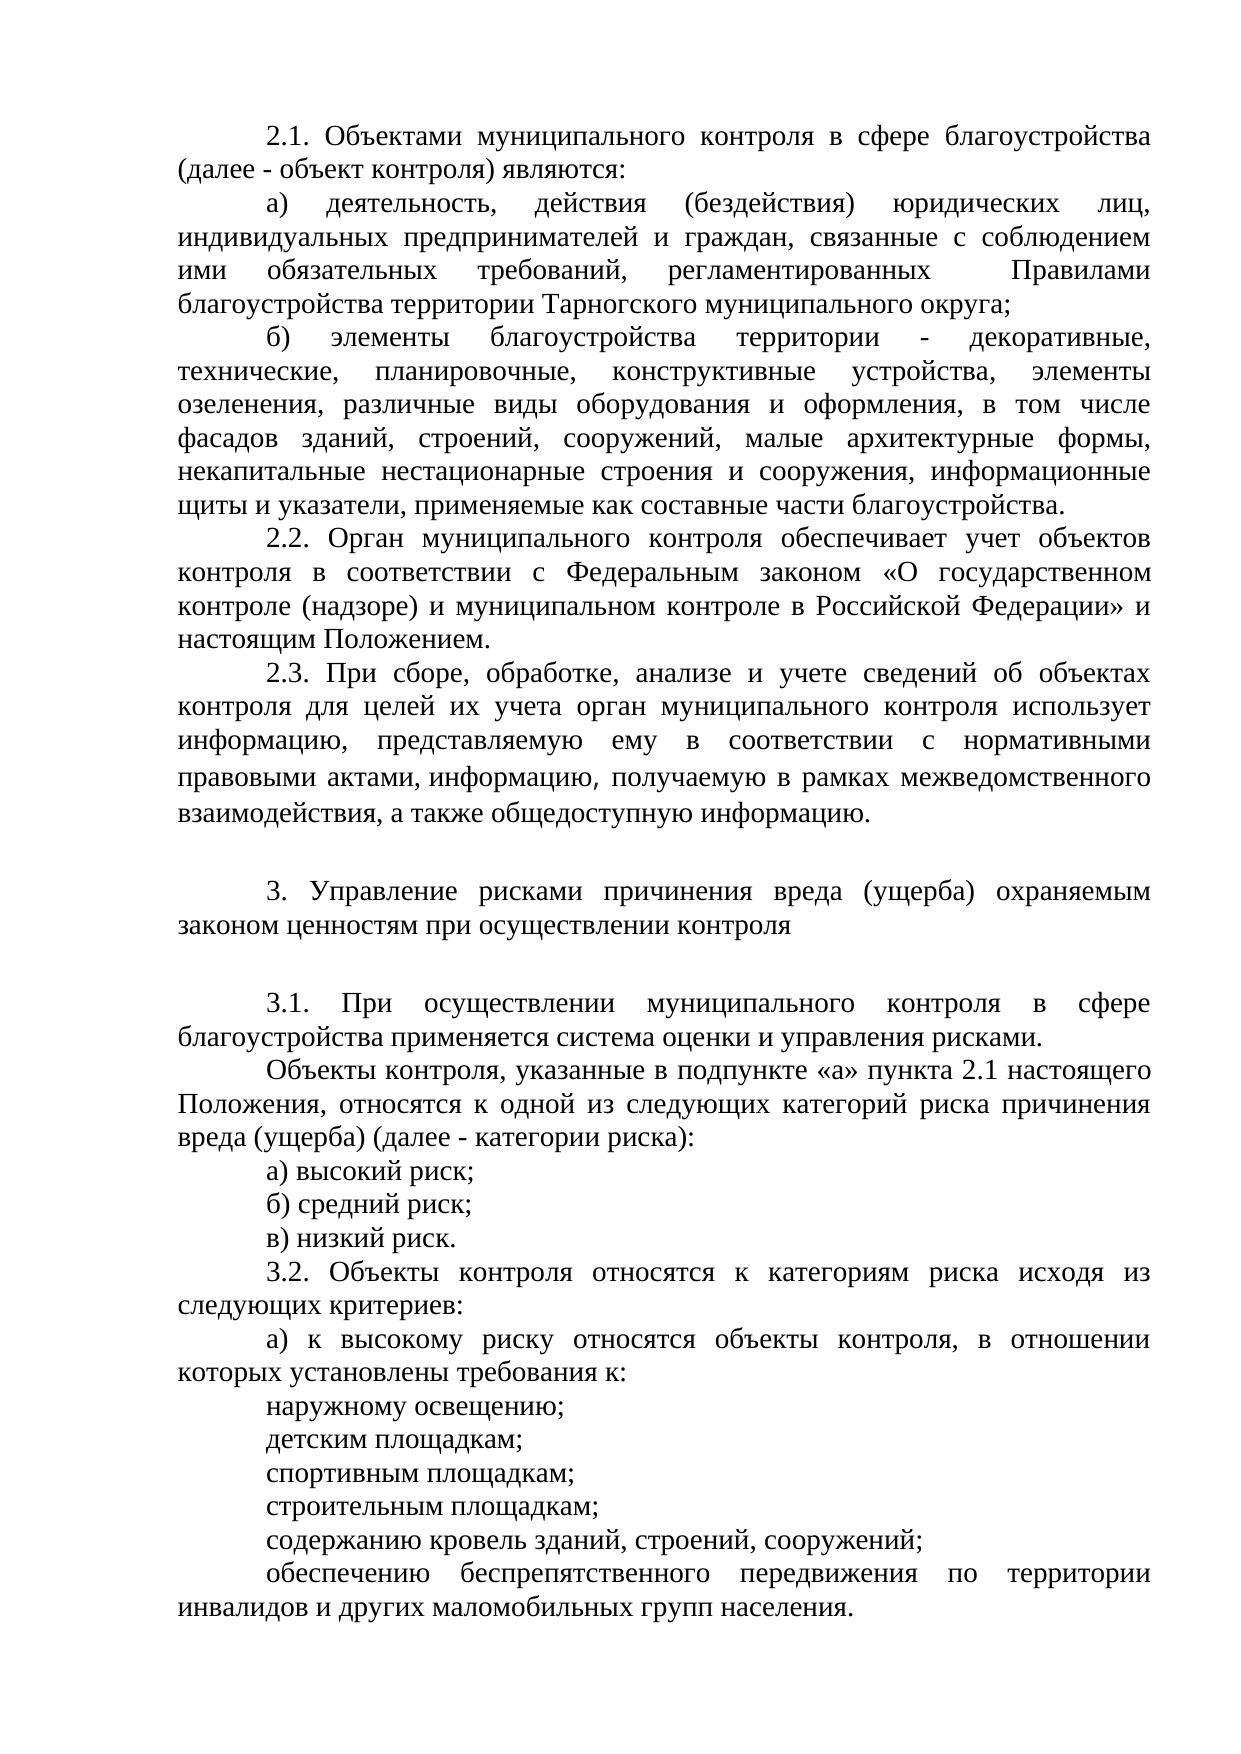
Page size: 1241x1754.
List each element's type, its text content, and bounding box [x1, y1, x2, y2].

text 2.3. При сборе, обработке, анализе и учете сведений об объектах контроля для целей их учета орган муниципального контроля использует информацию, представляемую ему в соответствии с нормативными правовыми актами, информацию, получаемую в рамках межведомственного взаимодействия, а также общедоступную информацию. [177, 655, 1152, 829]
text а) высокий риск; [177, 1153, 1152, 1187]
text спортивным площадкам; [177, 1455, 1152, 1488]
text а) деятельность, действия (бездействия) юридических лиц, индивидуальных предпринимателей и граждан, связанные с соблюдением ими обязательных требований, регламентированных Правилами благоустройства территории Тарногского муниципального округа; [177, 185, 1152, 319]
text содержанию кровель зданий, строений, сооружений; [177, 1522, 1152, 1556]
text обеспечению беспрепятственного передвижения по территории инвалидов и других маломобильных групп населения. [177, 1556, 1152, 1623]
text 3. Управление рисками причинения вреда (ущерба) охраняемым законом ценностям при осуществлении контроля [177, 873, 1152, 941]
text в) низкий риск. [177, 1220, 1152, 1254]
text наружному освещению; [177, 1388, 1152, 1421]
text б) элементы благоустройства территории - декоративные, технические, планировочные, конструктивные устройства, элементы озеленения, различные виды оборудования и оформления, в том числе фасадов зданий, строений, сооружений, малые архитектурные формы, некапитальные нестационарные строения и сооружения, информационные щиты и указатели, применяемые как составные части благоустройства. [177, 319, 1152, 521]
text 2.2. Орган муниципального контроля обеспечивает учет объектов контроля в соответствии с Федеральным законом «О государственном контроле (надзоре) и муниципальном контроле в Российской Федерации» и настоящим Положением. [177, 521, 1152, 655]
text 3.1. При осуществлении муниципального контроля в сфере благоустройства применяется система оценки и управления рисками. [177, 985, 1152, 1052]
text детским площадкам; [177, 1421, 1152, 1455]
text 3.2. Объекты контроля относятся к категориям риска исходя из следующих критериев: [177, 1254, 1152, 1321]
text строительным площадкам; [177, 1488, 1152, 1522]
text 2.1. Объектами муниципального контроля в сфере благоустройства (далее - объект контроля) являются: [177, 118, 1152, 185]
text а) к высокому риску относятся объекты контроля, в отношении которых установлены требования к: [177, 1321, 1152, 1388]
text б) средний риск; [177, 1187, 1152, 1220]
text Объекты контроля, указанные в подпункте «а» пункта 2.1 настоящего Положения, относятся к одной из следующих категорий риска причинения вреда (ущерба) (далее - категории риска): [177, 1052, 1152, 1153]
